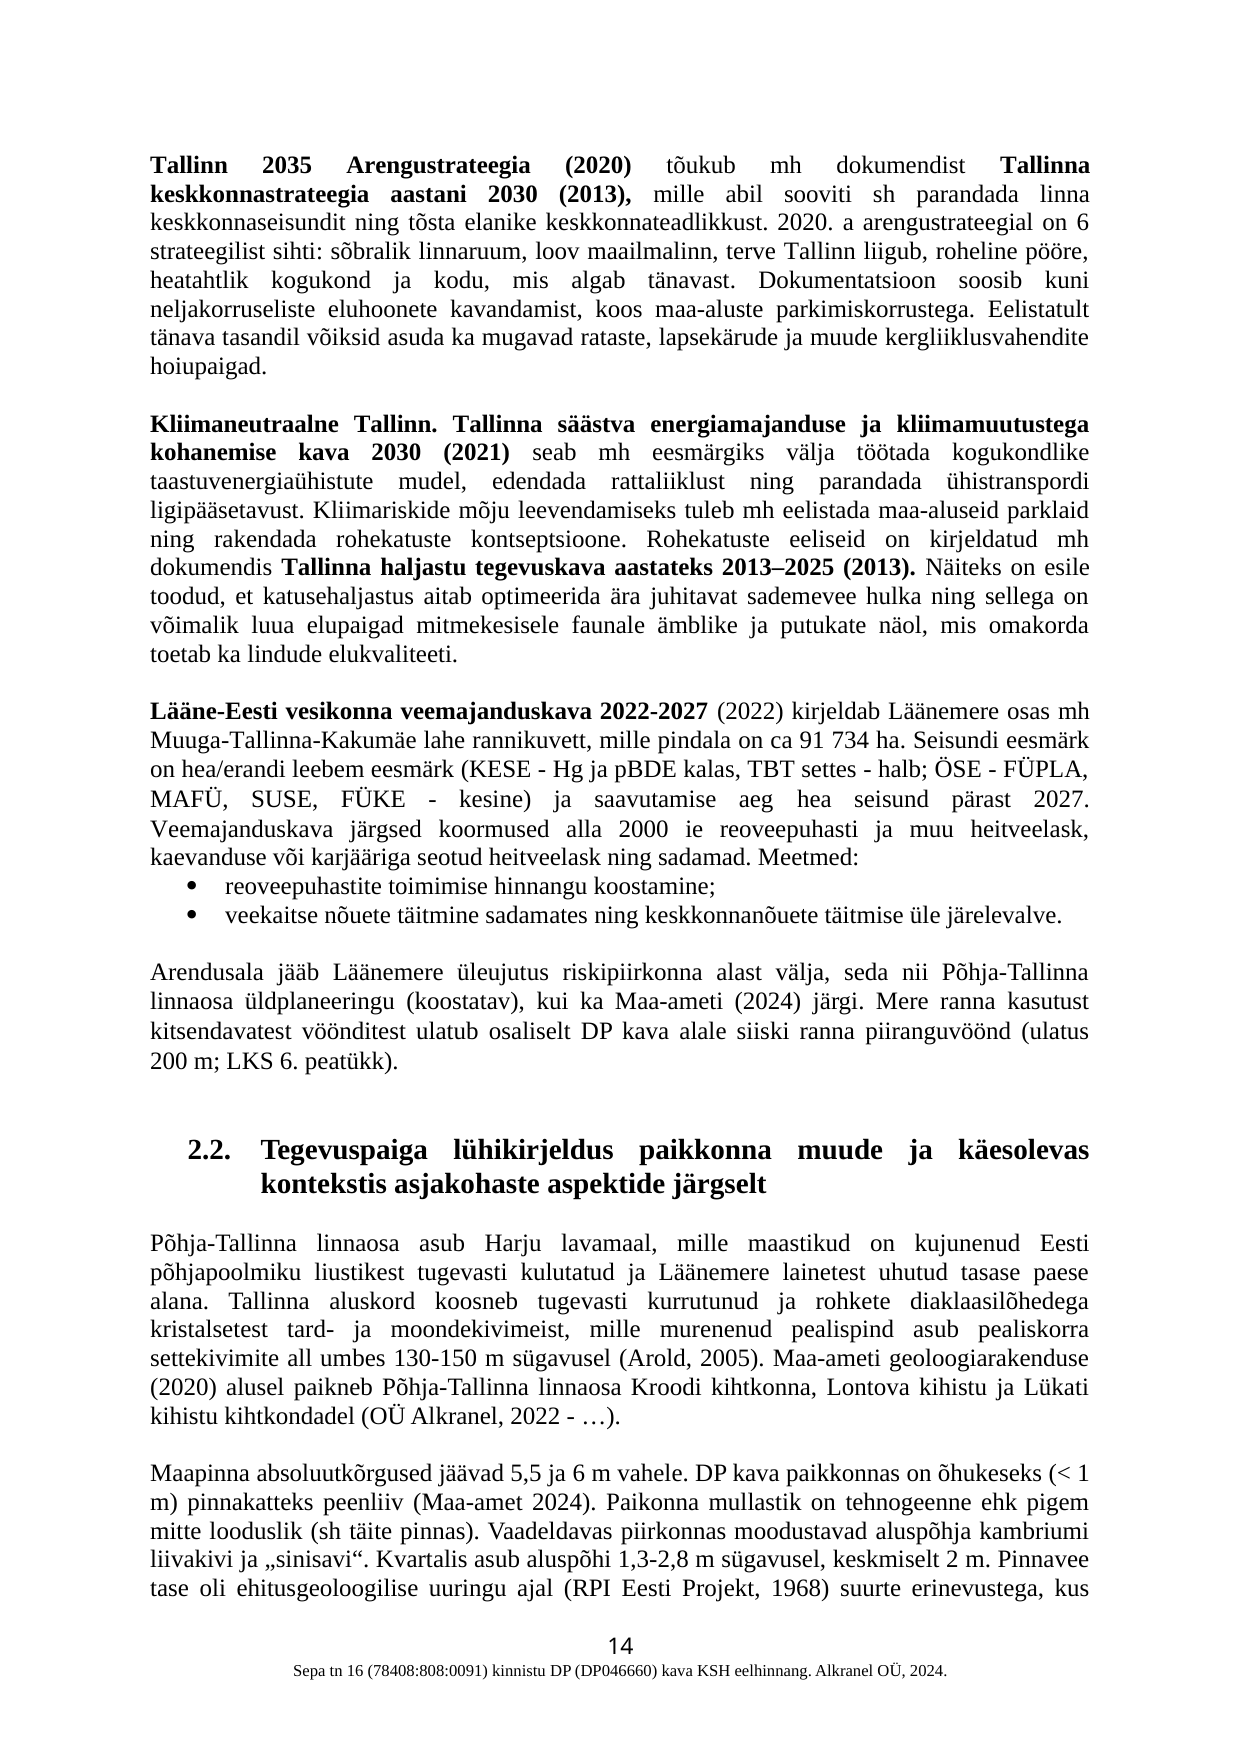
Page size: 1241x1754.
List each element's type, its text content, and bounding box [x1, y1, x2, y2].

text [150, 1458, 1090, 1602]
text Põhja-Tallinna linnaosa asub Harju lavamaal, mille maastikud on kujunenud Eesti põhjapoolmiku liustikest tugevasti kulutatud ja Läänemere lainetest uhutud tasase paese alana. Tallinna aluskord koosneb tugevasti kurrutunud ja rohkete diaklaasilõhedega kristalsetest tard- ja moondekivimeist, mille murenenud pealispind asub pealiskorra settekivimite all umbes 130-150 m sügavusel (Arold, 2005). Maa-ameti geoloogiarakenduse (2020) alusel paikneb Põhja-Tallinna linnaosa Kroodi kihtkonna, Lontova kihistu ja Lükati kihistu kihtkondadel (OÜ Alkranel, 2022 - …). [150, 1228, 1090, 1429]
list veekaitse nõuete täitmine sadamates ning keskkonnanõuete täitmise üle järelevalve. [187, 900, 1090, 929]
text Arendusala jääb Läänemere üleujutus riskipiirkonna alast välja, seda nii Põhja-Tallinna linnaosa üldplaneeringu (koostatav), kui ka Maa-ameti (2024) järgi. Mere ranna kasutust kitsendavatest vöönditest ulatub osaliselt DP kava alale siiski ranna piiranguvöönd (ulatus 200 m; LKS 6. peatükk). [150, 957, 1090, 1075]
list reoveepuhastite toimimise hinnangu koostamine; [187, 871, 1090, 900]
text Kliimaneutraalne Tallinn. Tallinna säästva energiamajanduse ja kliimamuutustega kohanemise kava 2030 (2021) seab mh eesmärgiks välja töötada kogukondlike taastuvenergiaühistute mudel, edendada rattaliiklust ning parandada ühistranspordi ligipääsetavust. Kliimariskide mõju leevendamiseks tuleb mh eelistada maa-aluseid parklaid ning rakendada rohekatuste kontseptsioone. Rohekatuste eeliseid on kirjeldatud mh dokumendis Tallinna haljastu tegevuskava aastateks 2013–2025 (2013). Näiteks on esile toodud, et katusehaljastus aitab optimeerida ära juhitavat sademevee hulka ning sellega on võimalik luua elupaigad mitmekesisele faunale ämblike ja putukate näol, mis omakorda toetab ka lindude elukvaliteeti. [150, 409, 1090, 667]
subtitle Tegevuspaiga lühikirjeldus paikkonna muude ja käesolevas kontekstis asjakohaste aspektide järgselt [187, 1132, 1090, 1199]
text Lääne-Eesti vesikonna veemajanduskava 2022-2027 (2022) kirjeldab Läänemere osas mh Muuga-Tallinna-Kakumäe lahe rannikuvett, mille pindala on ca 91 734 ha. Seisundi eesmärk on hea/erandi leebem eesmärk (KESE - Hg ja pBDE kalas, TBT settes - halb; ÖSE - FÜPLA, MAFÜ, SUSE, FÜKE - kesine) ja saavutamise aeg hea seisund pärast 2027. Veemajanduskava järgsed koormused alla 2000 ie reoveepuhasti ja muu heitveelask, kaevanduse või karjääriga seotud heitveelask ning sadamad. Meetmed: [150, 696, 1090, 871]
text Tallinn 2035 Arengustrateegia (2020) tõukub mh dokumendist Tallinna keskkonnastrateegia aastani 2030 (2013), mille abil sooviti sh parandada linna keskkonnaseisundit ning tõsta elanike keskkonnateadlikkust. 2020. a arengustrateegial on 6 strateegilist sihti: sõbralik linnaruum, loov maailmalinn, terve Tallinn liigub, roheline pööre, heatahtlik kogukond ja kodu, mis algab tänavast. Dokumentatsioon soosib kuni neljakorruseliste eluhoonete kavandamist, koos maa-aluste parkimiskorrustega. Eelistatult tänava tasandil võiksid asuda ka mugavad rataste, lapsekärude ja muude kergliiklusvahendite hoiupaigad. [150, 150, 1090, 380]
